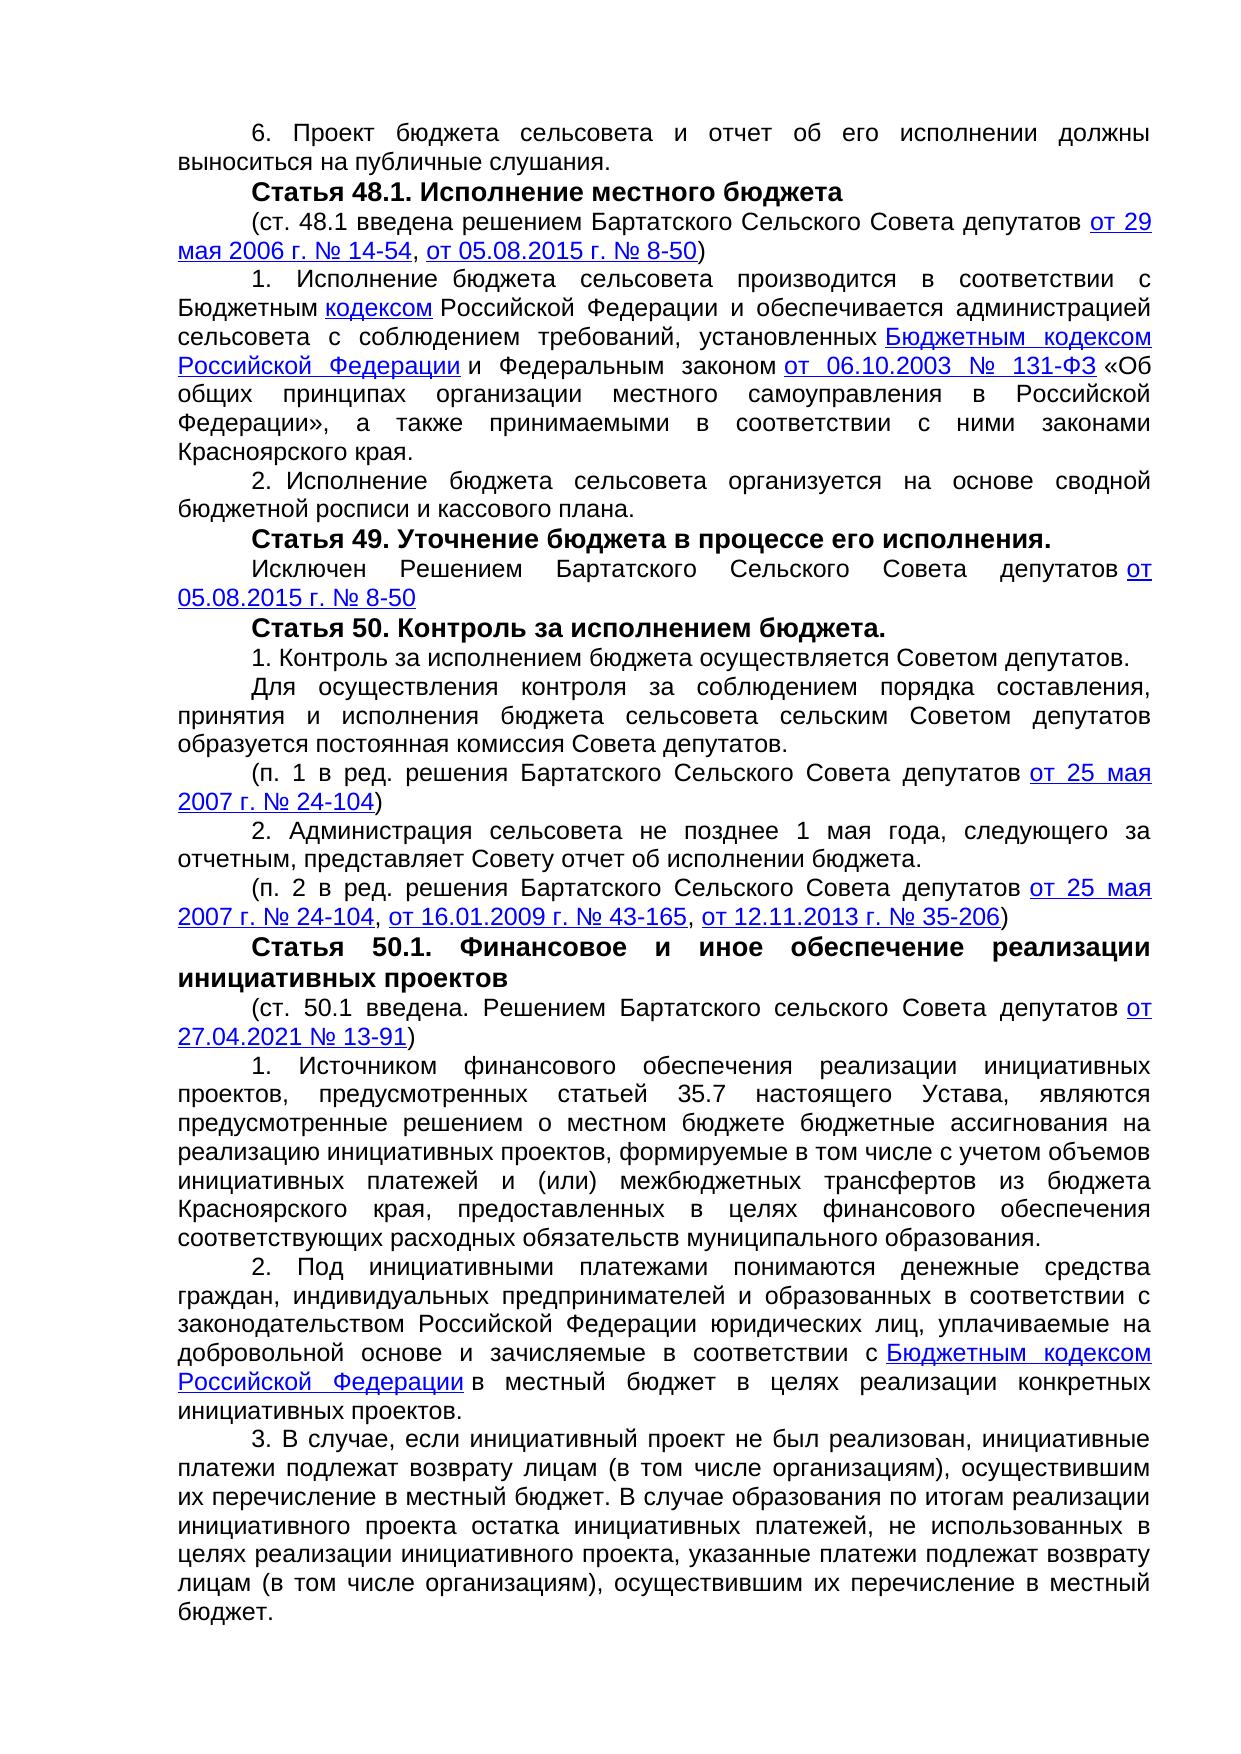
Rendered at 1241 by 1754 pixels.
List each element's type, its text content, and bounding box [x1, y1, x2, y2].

text (ст. 50.1 введена. Решением Бартатского сельского Совета депутатов от 27.04.2021 № 13-91) [177, 993, 1152, 1051]
text 1. Контроль за исполнением бюджета осуществляется Советом депутатов. [177, 643, 1152, 672]
text (п. 1 в ред. решения Бартатского Сельского Совета депутатов от 25 мая 2007 г. № 24-104) [177, 758, 1152, 816]
text Статья 50.1. Финансовое и иное обеспечение реализации инициативных проектов [177, 931, 1152, 993]
text Статья 50. Контроль за исполнением бюджета. [177, 612, 1152, 643]
text 1. Источником финансового обеспечения реализации инициативных проектов, предусмотренных статьей 35.7 настоящего Устава, являются предусмотренные решением о местном бюджете бюджетные ассигнования на реализацию инициативных проектов, формируемые в том числе с учетом объемов инициативных платежей и (или) межбюджетных трансфертов из бюджета Красноярского края, предоставленных в целях финансового обеспечения соответствующих расходных обязательств муниципального образования. [177, 1051, 1152, 1252]
text 2. Исполнение бюджета сельсовета организуется на основе сводной бюджетной росписи и кассового плана. [177, 466, 1152, 523]
text 3. В случае, если инициативный проект не был реализован, инициативные платежи подлежат возврату лицам (в том числе организациям), осуществившим их перечисление в местный бюджет. В случае образования по итогам реализации инициативного проекта остатка инициативных платежей, не использованных в целях реализации инициативного проекта, указанные платежи подлежат возврату лицам (в том числе организациям), осуществившим их перечисление в местный бюджет. [177, 1424, 1152, 1626]
text 6. Проект бюджета сельсовета и отчет об его исполнении должны выноситься на публичные слушания. [177, 118, 1152, 176]
text Статья 48.1. Исполнение местного бюджета [177, 176, 1152, 207]
text 2. Администрация сельсовета не позднее 1 мая года, следующего за отчетным, представляет Совету отчет об исполнении бюджета. [177, 816, 1152, 873]
text Исключен Решением Бартатского Сельского Совета депутатов от 05.08.2015 г. № 8-50 [177, 554, 1152, 612]
text 2. Под инициативными платежами понимаются денежные средства граждан, индивидуальных предпринимателей и образованных в соответствии с законодательством Российской Федерации юридических лиц, уплачиваемые на добровольной основе и зачисляемые в соответствии с Бюджетным кодексом Российской Федерации в местный бюджет в целях реализации конкретных инициативных проектов. [177, 1252, 1152, 1424]
text (ст. 48.1 введена решением Бартатского Сельского Совета депутатов от 29 мая 2006 г. № 14-54, от 05.08.2015 г. № 8-50) [177, 207, 1152, 264]
text Для осуществления контроля за соблюдением порядка составления, принятия и исполнения бюджета сельсовета сельским Советом депутатов образуется постоянная комиссия Совета депутатов. [177, 672, 1152, 758]
text Статья 49. Уточнение бюджета в процессе его исполнения. [177, 523, 1152, 554]
text (п. 2 в ред. решения Бартатского Сельского Совета депутатов от 25 мая 2007 г. № 24-104, от 16.01.2009 г. № 43-165, от 12.11.2013 г. № 35-206) [177, 873, 1152, 931]
text 1. Исполнение бюджета сельсовета производится в соответствии с Бюджетным кодексом Российской Федерации и обеспечивается администрацией сельсовета с соблюдением требований, установленных Бюджетным кодексом Российской Федерации и Федеральным законом от 06.10.2003 № 131-ФЗ «Об общих принципах организации местного самоуправления в Российской Федерации», а также принимаемыми в соответствии с ними законами Красноярского края. [177, 264, 1152, 466]
